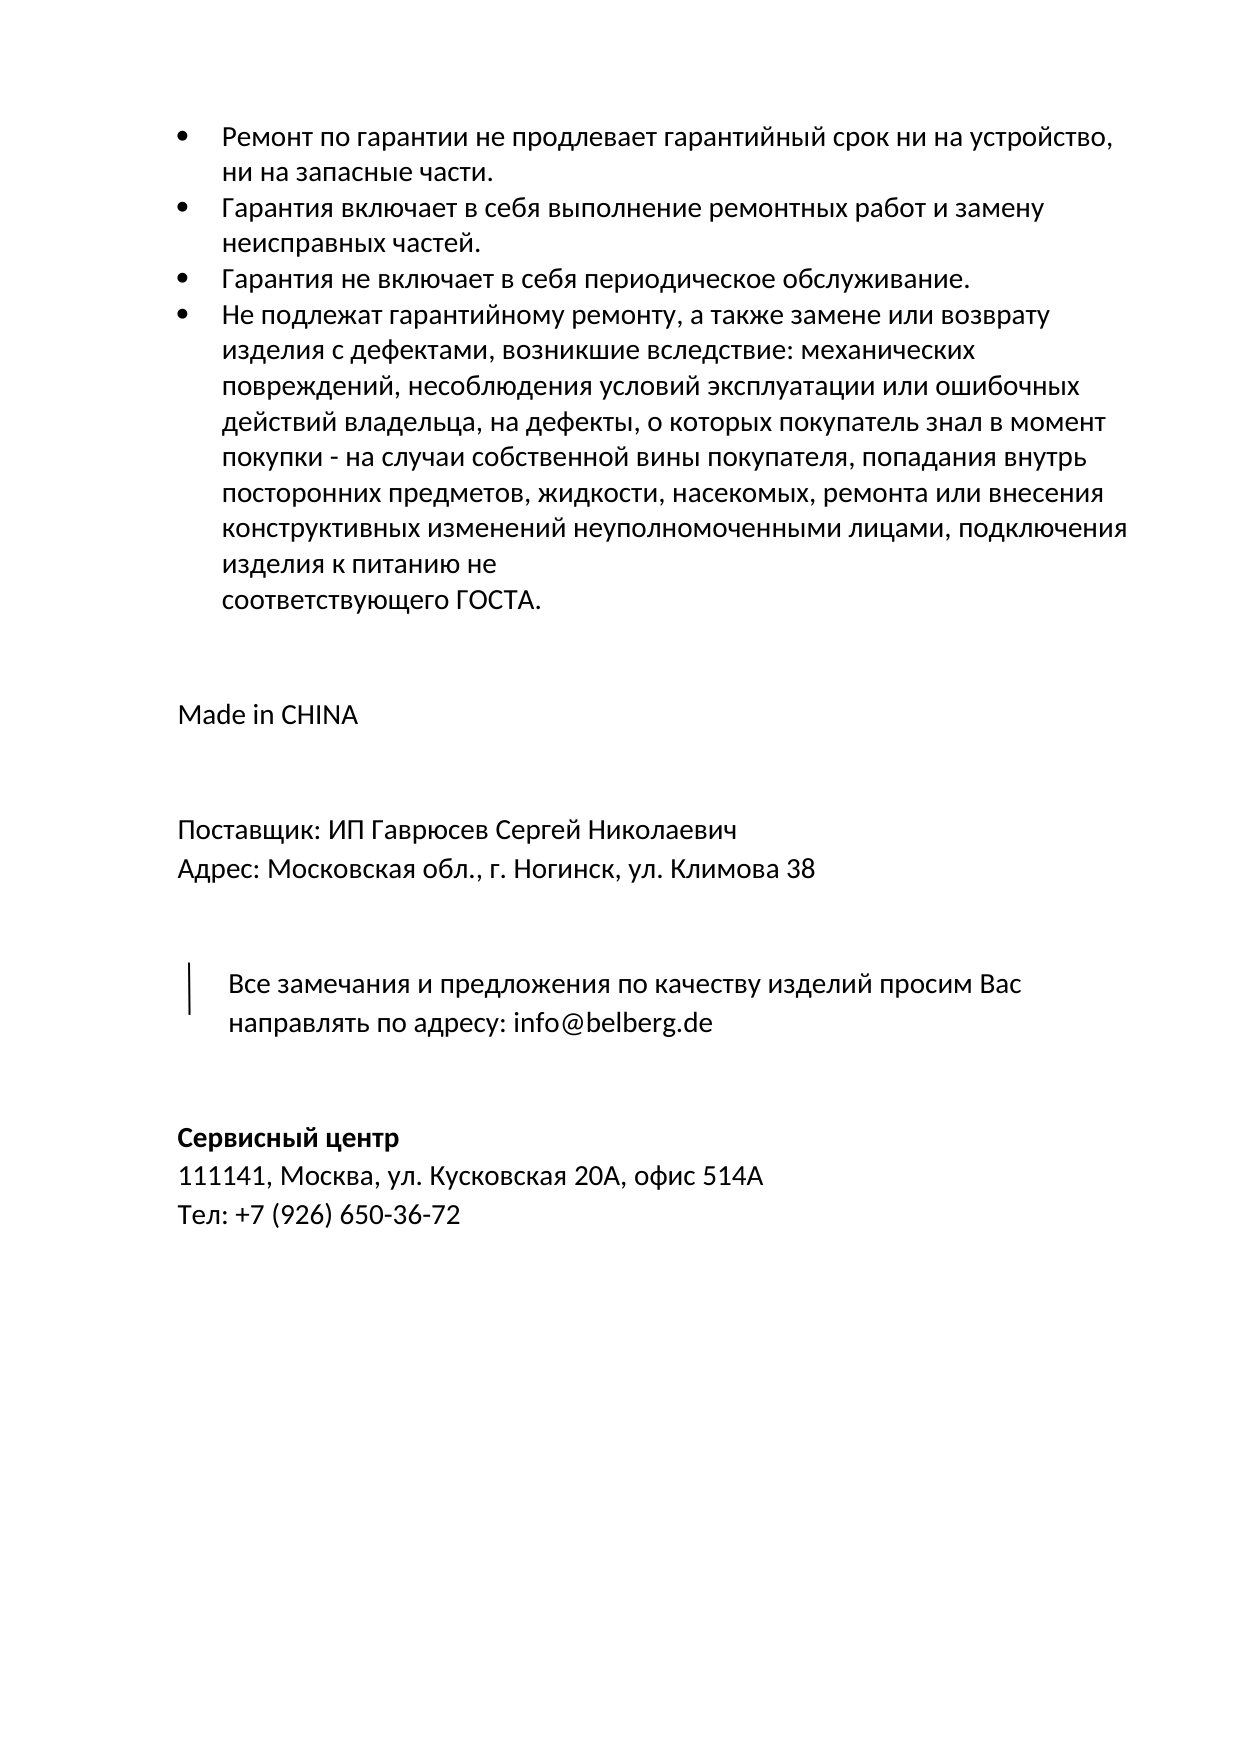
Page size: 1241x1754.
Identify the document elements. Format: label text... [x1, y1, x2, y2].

text 111141, Москва, ул. Кусковская 20А, офис 514А [177, 1157, 1152, 1193]
text Made in CHINA [177, 696, 1152, 732]
list Гарантия включает в себя выполнение ремонтных работ и замену неисправных частей. [177, 189, 1152, 260]
text Сервисный центр [177, 1119, 1152, 1154]
list Ремонт по гарантии не продлевает гарантийный срок ни на устройство, ни на запасные части. [177, 118, 1152, 189]
picture [178, 954, 210, 1021]
text соответствующего ГОСТА. [222, 581, 1152, 616]
text Тел: +7 (926) 650-36-72 [177, 1196, 1152, 1231]
list Гарантия не включает в себя периодическое обслуживание. [177, 260, 1152, 296]
text Все замечания и предложения по качеству изделий просим Вас направлять по адресу: info@belberg.de [177, 965, 1152, 1039]
list Не подлежат гарантийному ремонту, а также замене или возврату изделия с дефектами, возникшие вследствие: механических повреждений, несоблюдения условий эксплуатации или ошибочных действий владельца, на дефекты, о которых покупатель знал в момент покупки - на случаи собственной вины покупателя, попадания внутрь посторонних предметов, жидкости, насекомых, ремонта или внесения конструктивных изменений неуполномоченными лицами, подключения изделия к питанию не [177, 296, 1152, 581]
text Поставщик: ИП Гаврюсев Сергей Николаевич [177, 811, 1152, 847]
text Адрес: Московская обл., г. Ногинск, ул. Климова 38 [177, 850, 1152, 886]
